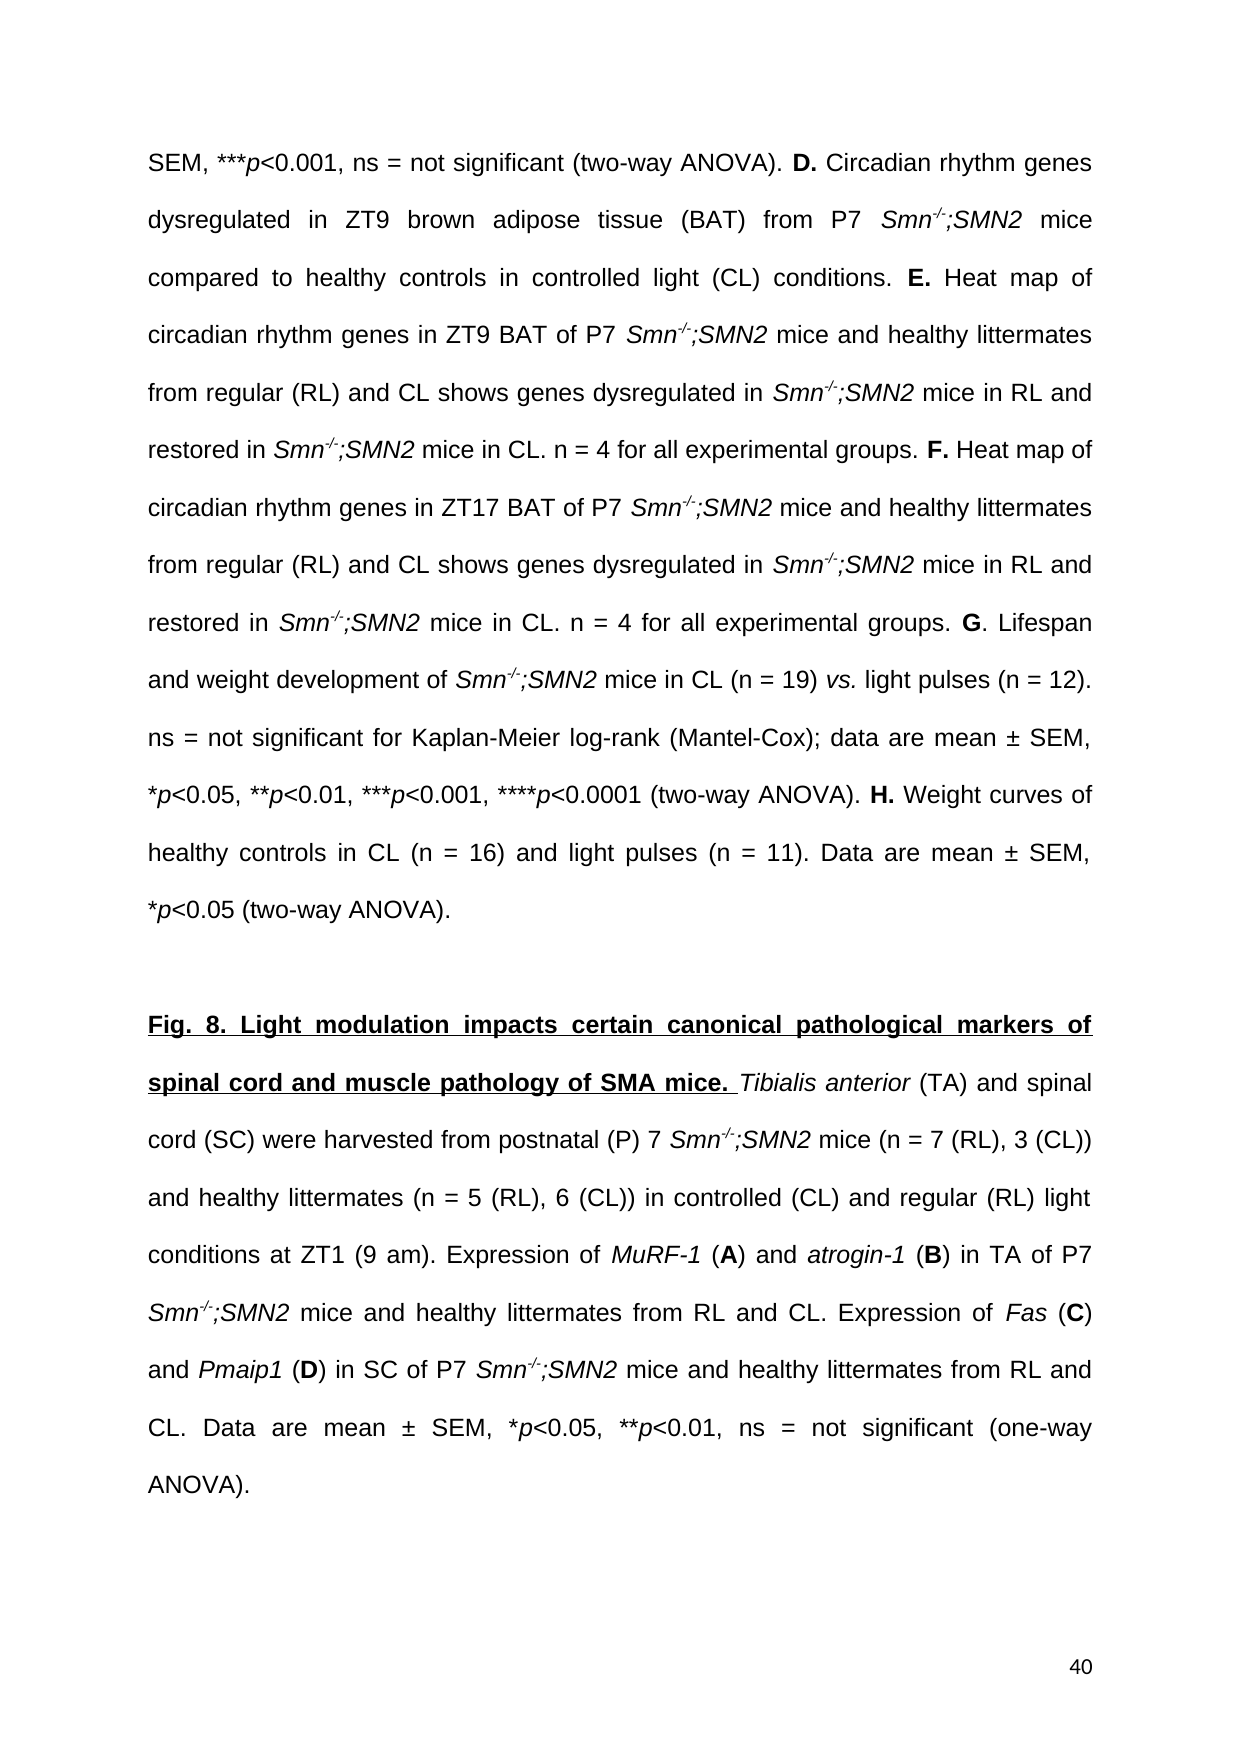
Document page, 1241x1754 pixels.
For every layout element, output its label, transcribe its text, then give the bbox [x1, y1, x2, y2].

text Fig. 8. Light modulation impacts certain canonical pathological markers of spinal cord and muscle pathology of SMA mice. Tibialis anterior (TA) and spinal cord (SC) were harvested from postnatal (P) 7 Smn-/-;SMN2 mice (n = 7 (RL), 3 (CL)) and healthy littermates (n = 5 (RL), 6 (CL)) in controlled (CL) and regular (RL) light conditions at ZT1 (9 am). Expression of MuRF-1 (A) and atrogin-1 (B) in TA of P7 Smn-/-;SMN2 mice and healthy littermates from RL and CL. Expression of Fas (C) and Pmaip1 (D) in SC of P7 Smn-/-;SMN2 mice and healthy littermates from RL and CL. Data are mean ± SEM, *p<0.05, **p<0.01, ns = not significant (one-way ANOVA). [148, 1036, 1092, 1499]
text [148, 148, 1092, 924]
